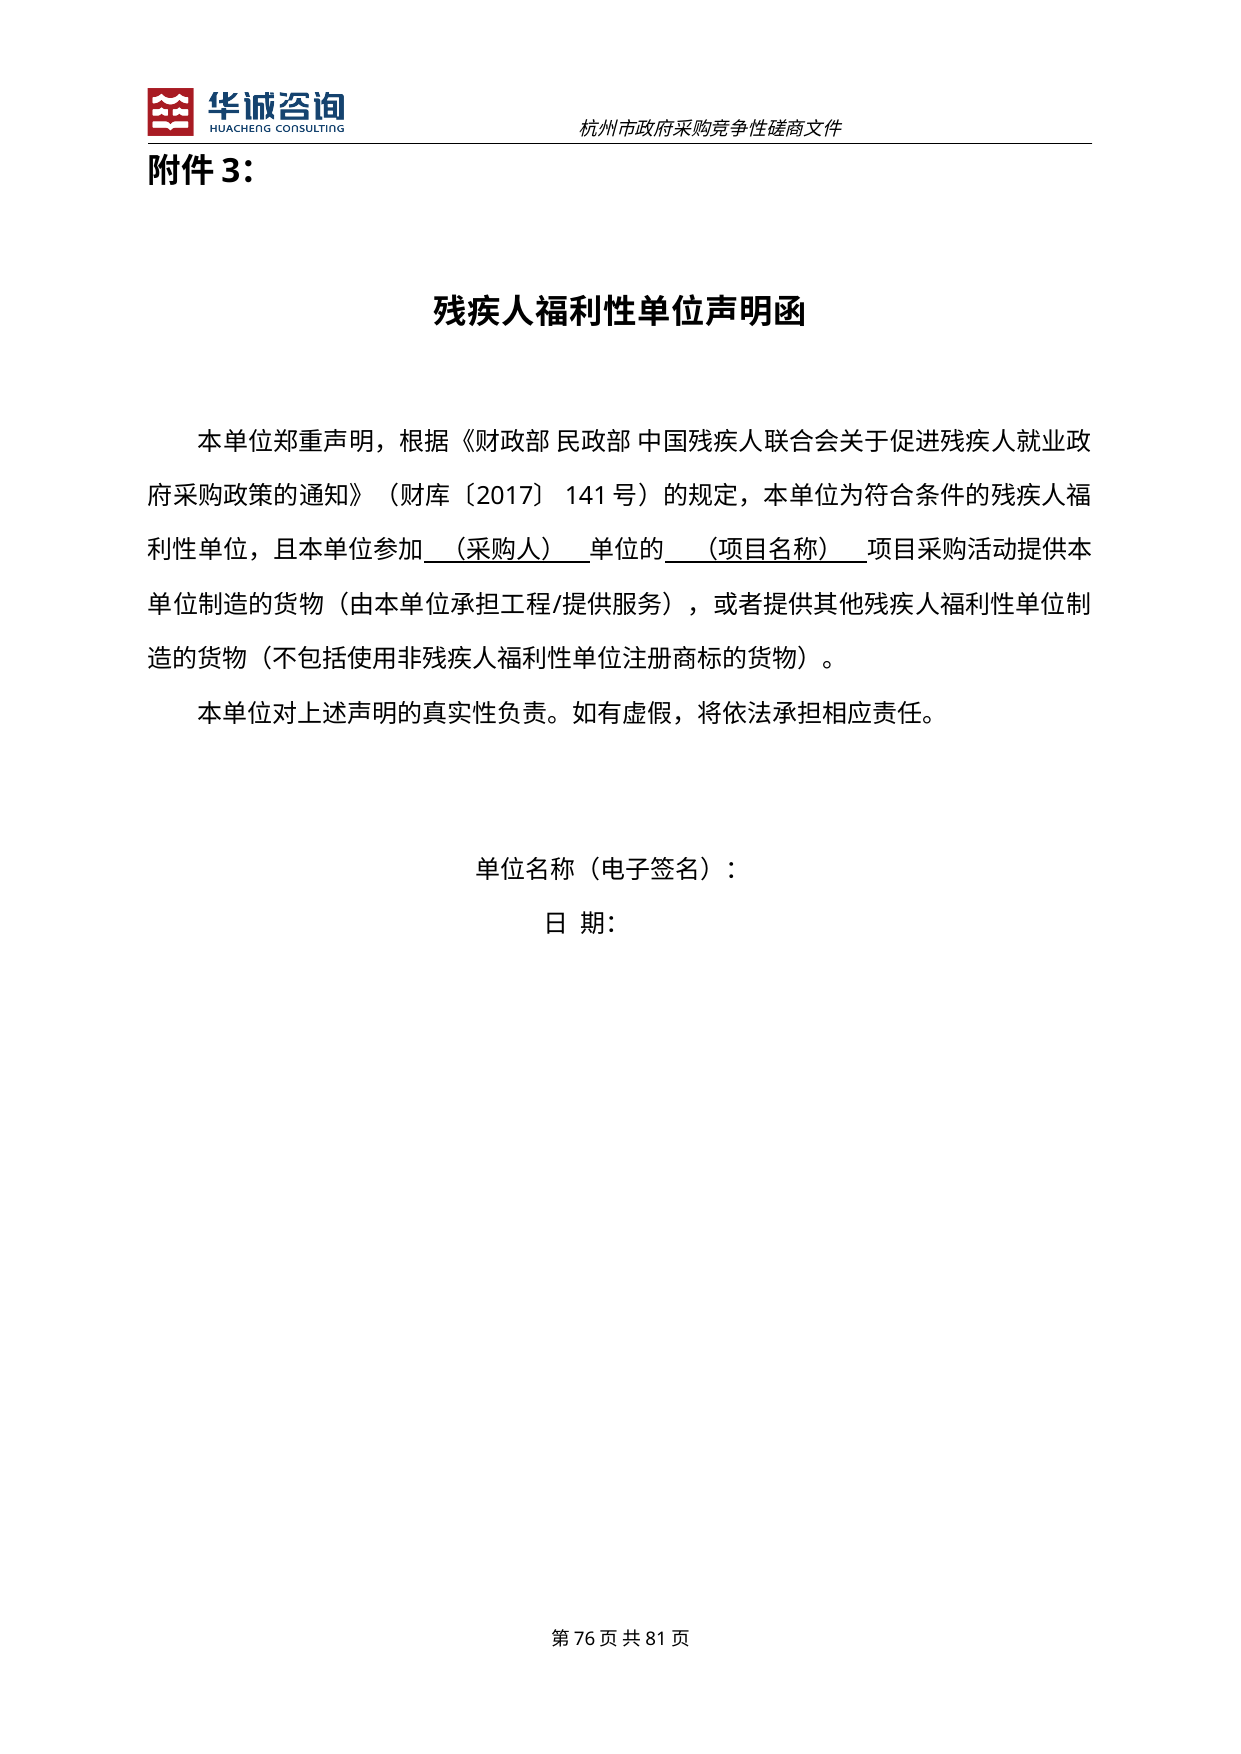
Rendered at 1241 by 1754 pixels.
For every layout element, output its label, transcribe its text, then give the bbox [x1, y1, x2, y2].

text 单位名称（电子签名）： [148, 849, 930, 886]
text 附件3： [148, 144, 1092, 193]
text 本单位对上述声明的真实性负责。如有虚假，将依法承担相应责任。 [148, 693, 1092, 729]
text 本单位郑重声明，根据《财政部 民政部 中国残疾人联合会关于促进残疾人就业政府采购政策的通知》（财库〔2017〕 141号）的规定，本单位为符合条件的残疾人福利性单位，且本单位参加 （采购人） 单位的 （项目名称） 项目采购活动提供本单位制造的货物（由本单位承担工程/提供服务），或者提供其他残疾人福利性单位制造的货物（不包括使用非残疾人福利性单位注册商标的货物）。 [148, 421, 1092, 675]
text 残疾人福利性单位声明函 [148, 285, 1092, 333]
picture [147, 88, 344, 136]
text 日 期： [148, 904, 930, 940]
